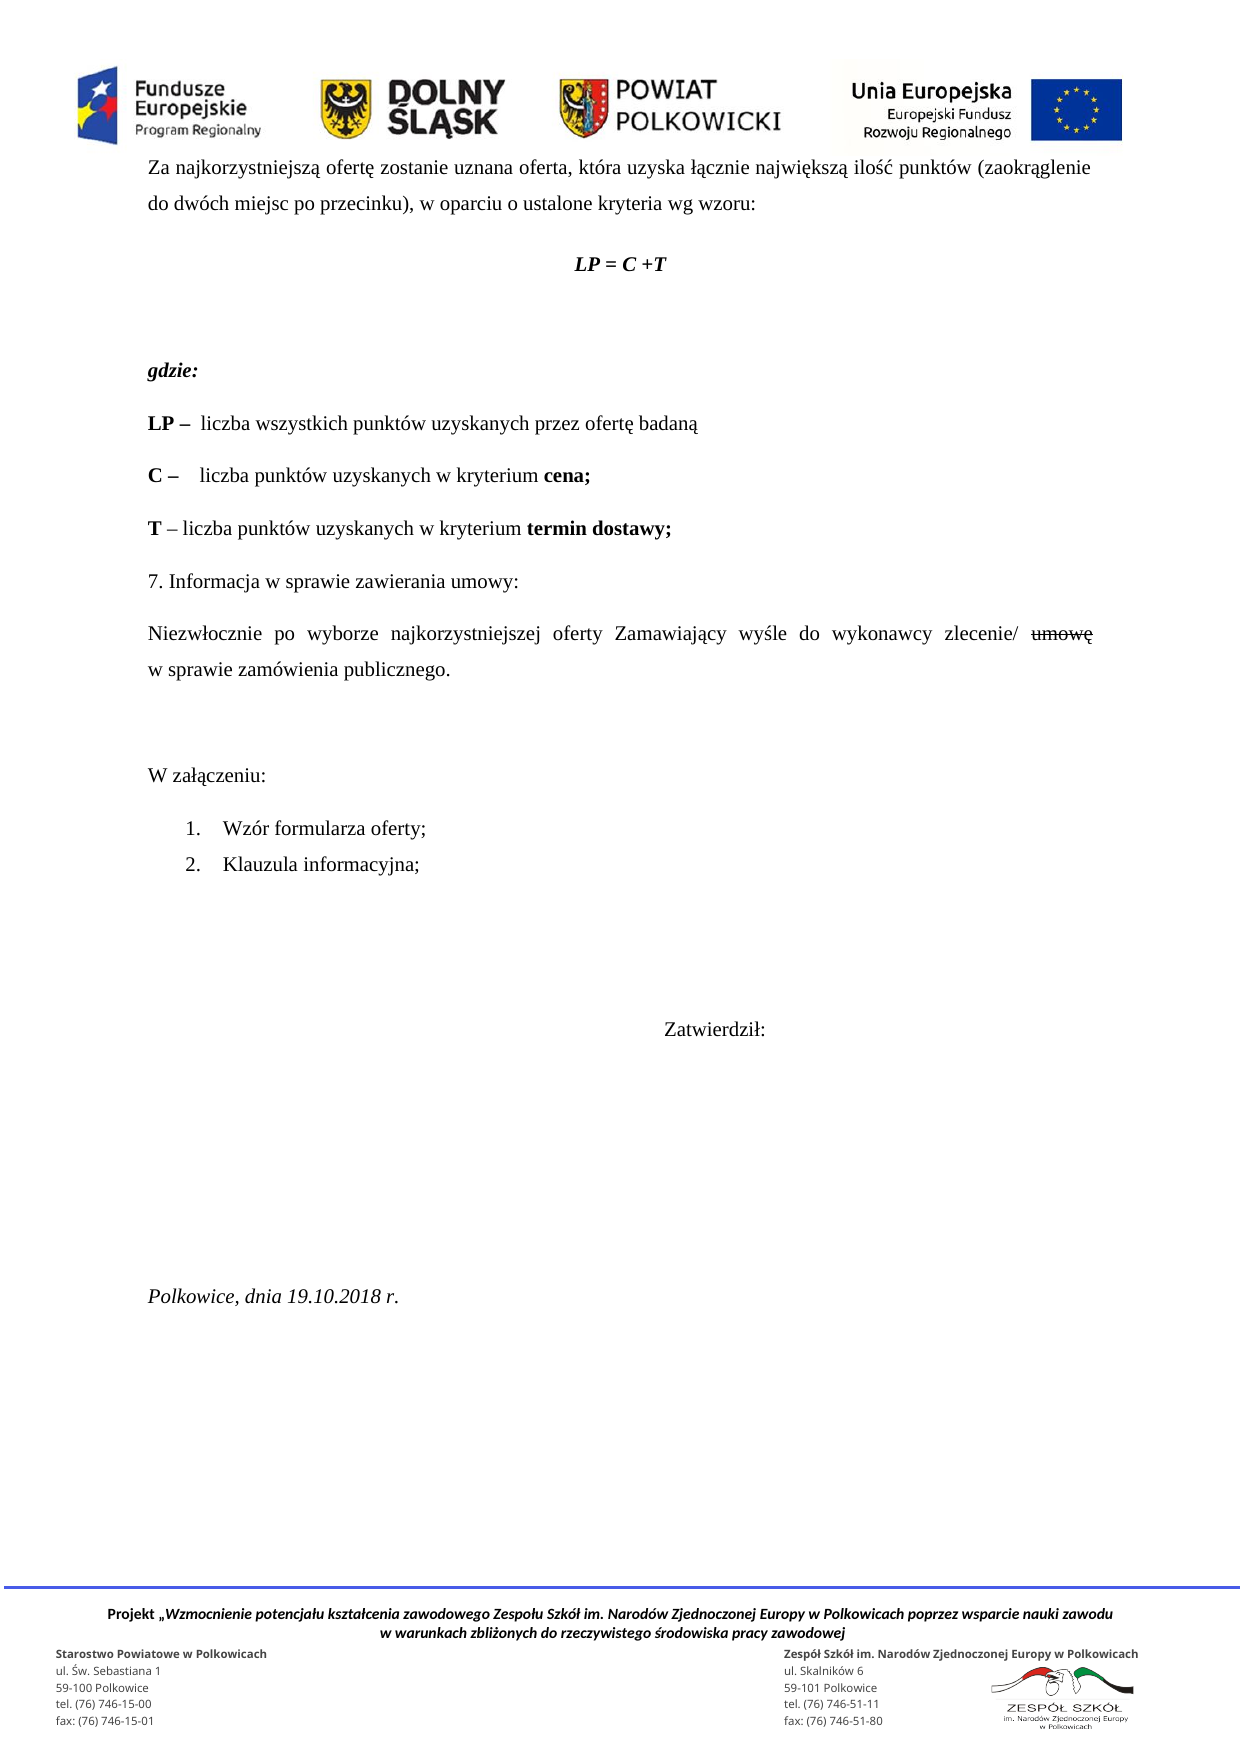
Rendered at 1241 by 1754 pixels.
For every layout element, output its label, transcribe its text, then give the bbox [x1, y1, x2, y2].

list Wzór formularza oferty; [185, 816, 1092, 839]
list Klauzula informacyjna; [185, 852, 1092, 876]
text Niezwłocznie po wyborze najkorzystniejszej oferty Zamawiający wyśle do wykonawcy zlecenie/ umowę w sprawie zamówienia publicznego. [148, 621, 1092, 681]
picture [73, 59, 1127, 156]
text 7. Informacja w sprawie zawierania umowy: [148, 569, 1092, 593]
picture [991, 1667, 1134, 1729]
text Zatwierdził: [148, 1017, 1092, 1041]
text Polkowice, dnia 19.10.2018 r. [148, 1284, 1092, 1308]
text Za najkorzystniejszą ofertę zostanie uznana oferta, która uzyska łącznie największą ilość punktów (zaokrąglenie do dwóch miejsc po przecinku), w oparciu o ustalone kryteria wg wzoru: [148, 156, 1092, 215]
text LP = C +T [148, 252, 1092, 276]
text C – liczba punktów uzyskanych w kryterium cena; [148, 463, 1092, 487]
text gdzie: [148, 358, 1092, 382]
text LP – liczba wszystkich punktów uzyskanych przez ofertę badaną [148, 411, 1092, 434]
text T – liczba punktów uzyskanych w kryterium termin dostawy; [148, 516, 1092, 540]
text W załączeniu: [148, 763, 1092, 787]
